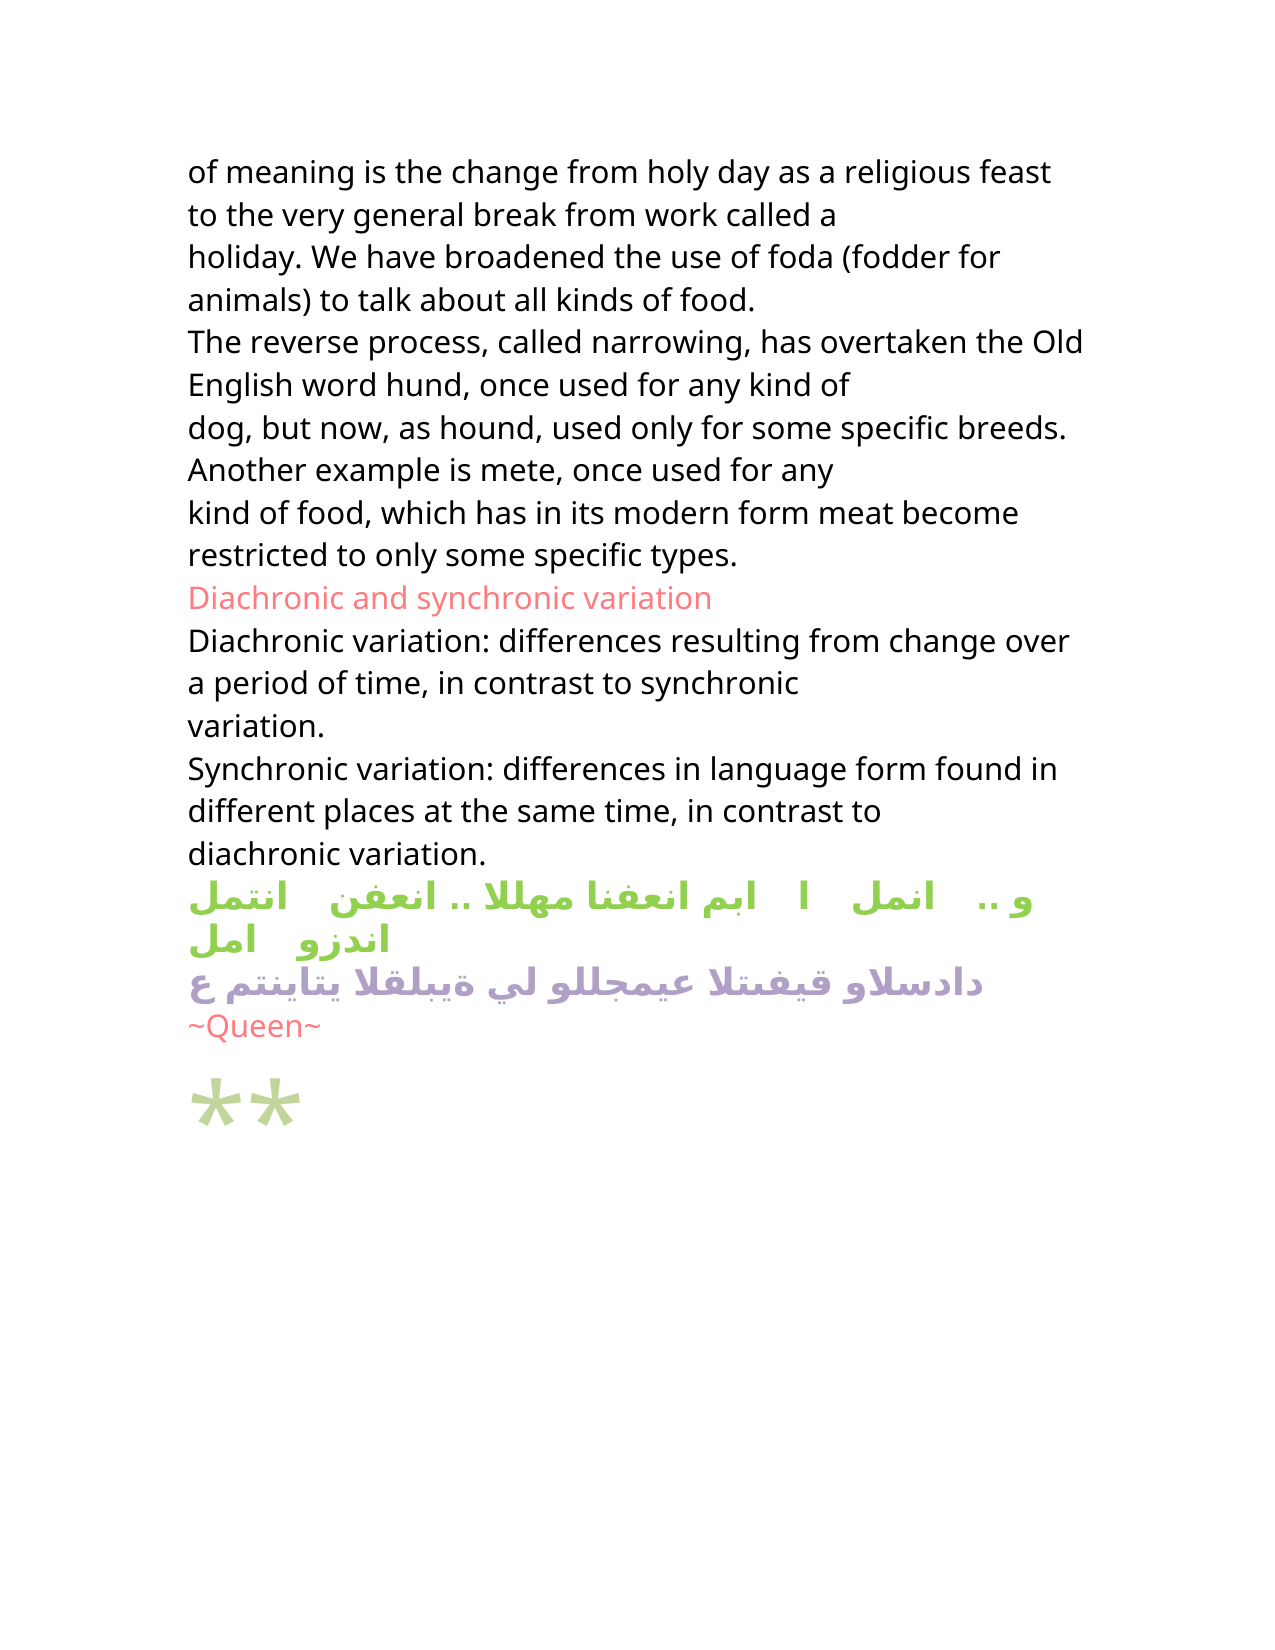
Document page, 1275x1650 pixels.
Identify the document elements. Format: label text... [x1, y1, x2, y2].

text Synchronic variation: differences in language form found in different places at the same time, in contrast to [187, 746, 1087, 832]
text diachronic variation. [187, 832, 1087, 874]
text dog, but now, as hound, used only for some specific breeds. Another example is mete, once used for any [187, 406, 1087, 491]
text of meaning is the change from holy day as a religious feast to the very general break from work called a [187, 150, 1087, 235]
text Diachronic and synchronic variation [187, 576, 1087, 619]
text Diachronic variation: differences resulting from change over a period of time, in contrast to synchronic [187, 619, 1087, 704]
text kind of food, which has in its modern form meat become restricted to only some specific types. [187, 491, 1087, 576]
text انتمل􀃣 ابم انعفنا مهللا .. انعفن􀄋 ا􀃻 انمل􀃣و .. امل􀃣 اندزو [187, 874, 1087, 961]
text variation. [187, 704, 1087, 746]
text ** [187, 1046, 1087, 1191]
text دادسلاو قيفىتلا عيمجللو لي ةيبلقلا يتاينتم ع􀃻 [187, 961, 1087, 1004]
text ~Queen~ [187, 1004, 1087, 1046]
text The reverse process, called narrowing, has overtaken the Old English word hund, once used for any kind of [187, 320, 1087, 406]
text holiday. We have broadened the use of foda (fodder for animals) to talk about all kinds of food. [187, 235, 1087, 320]
